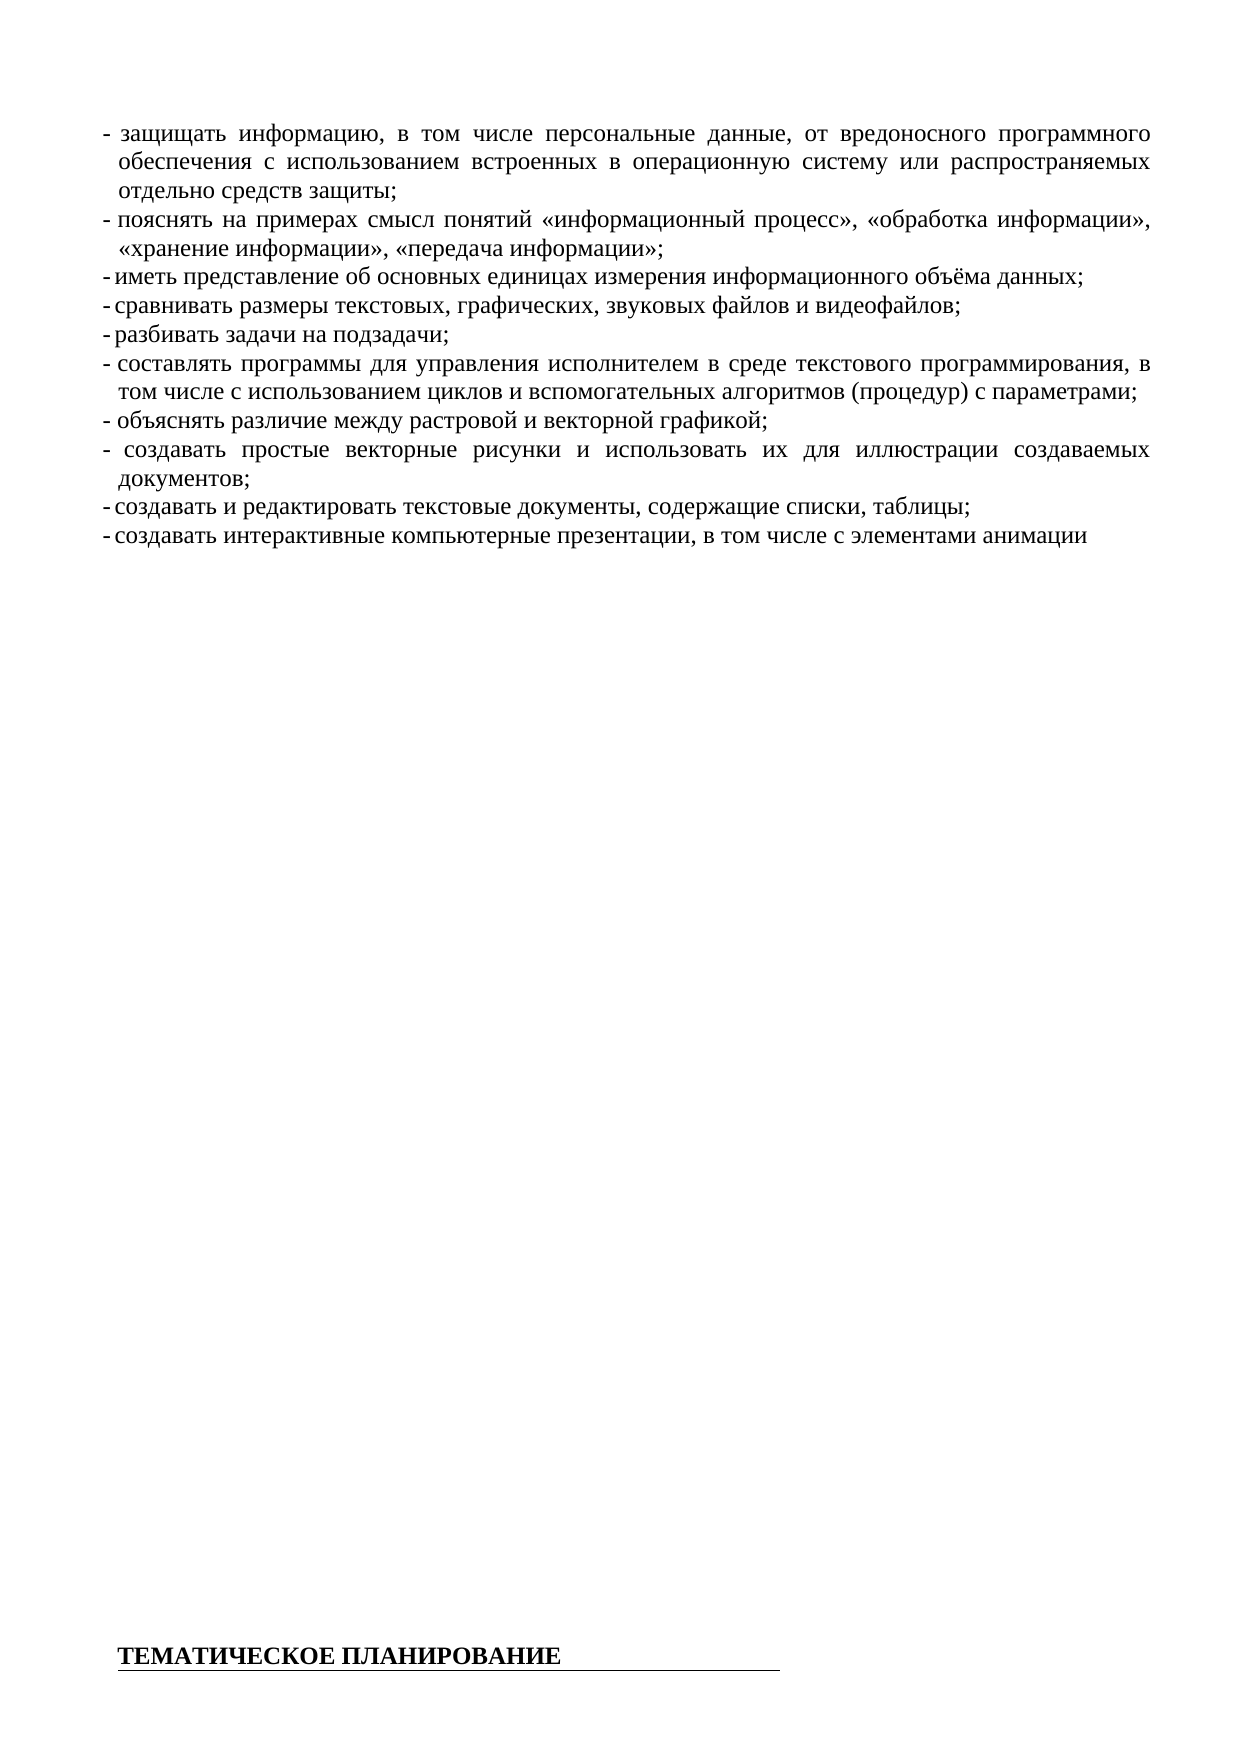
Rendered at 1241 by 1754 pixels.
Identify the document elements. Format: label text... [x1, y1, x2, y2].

text - создавать интерактивные компьютерные презентации, в том числе с элементами анимации [102, 520, 1152, 549]
text - создавать и редактировать текстовые документы, содержащие списки, таблицы; [102, 491, 1152, 520]
subtitle ТЕМАТИЧЕСКОЕ ПЛАНИРОВАНИЕ [117, 1641, 966, 1670]
text - иметь представление об основных единицах измерения информационного объёма данных; [102, 261, 1152, 290]
text - защищать информацию, в том числе персональные данные, от вредоносного программного обеспечения с использованием встроенных в операционную систему или распространяемых отдельно средств защиты; [102, 118, 1152, 204]
text - пояснять на примерах смысл понятий «информационный процесс», «обработка информации», «хранение информации», «передача информации»; [102, 204, 1152, 261]
text - объяснять различие между растровой и векторной графикой; [102, 405, 1152, 434]
text - сравнивать размеры текстовых, графических, звуковых файлов и видеофайлов; [102, 290, 1152, 319]
text - разбивать задачи на подзадачи; [102, 319, 1152, 348]
text - составлять программы для управления исполнителем в среде текстового программирования, в том числе с использованием циклов и вспомогательных алгоритмов (процедур) с параметрами; [102, 348, 1152, 405]
text - создавать простые векторные рисунки и использовать их для иллюстрации создаваемых документов; [102, 434, 1152, 491]
